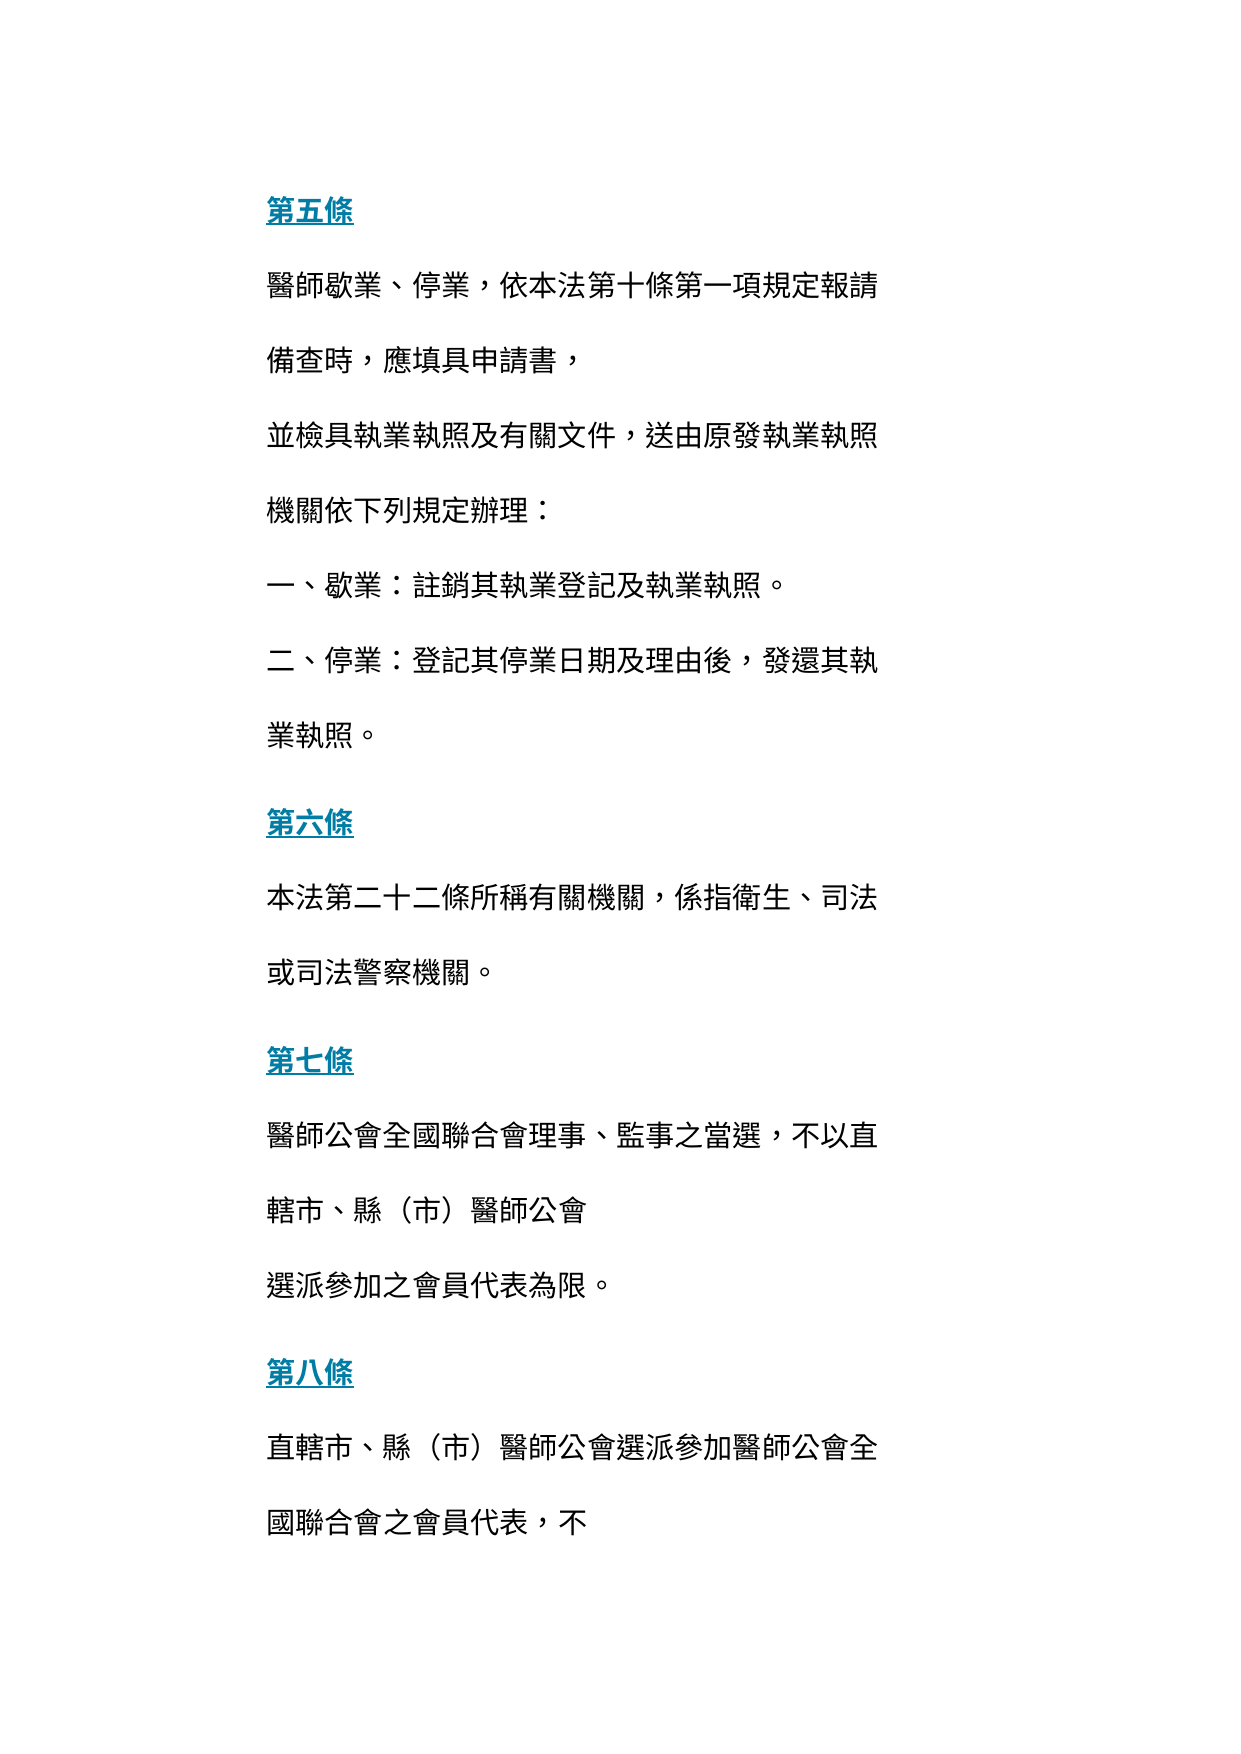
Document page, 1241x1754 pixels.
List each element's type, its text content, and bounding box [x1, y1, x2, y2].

table_cell 第六條 本法第二十二條所稱有關機關，係指衛生、司法或司法警察機關。 [188, 777, 911, 1014]
table_cell 第七條 醫師公會全國聯合會理事、監事之當選，不以直轄市、縣（市）醫師公會 選派參加之會員代表為限。 [188, 1015, 911, 1327]
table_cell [188, 1327, 911, 1564]
table_cell 第五條 醫師歇業、停業，依本法第十條第一項規定報請備查時，應填具申請書， 並檢具執業執照及有關文件，送由原發執業執照機關依下列規定辦理： 一、歇業：註銷其執業登記及執業執照。 二、停業：登記其停業日期及理由後，發還其執業執照。 [188, 165, 911, 777]
